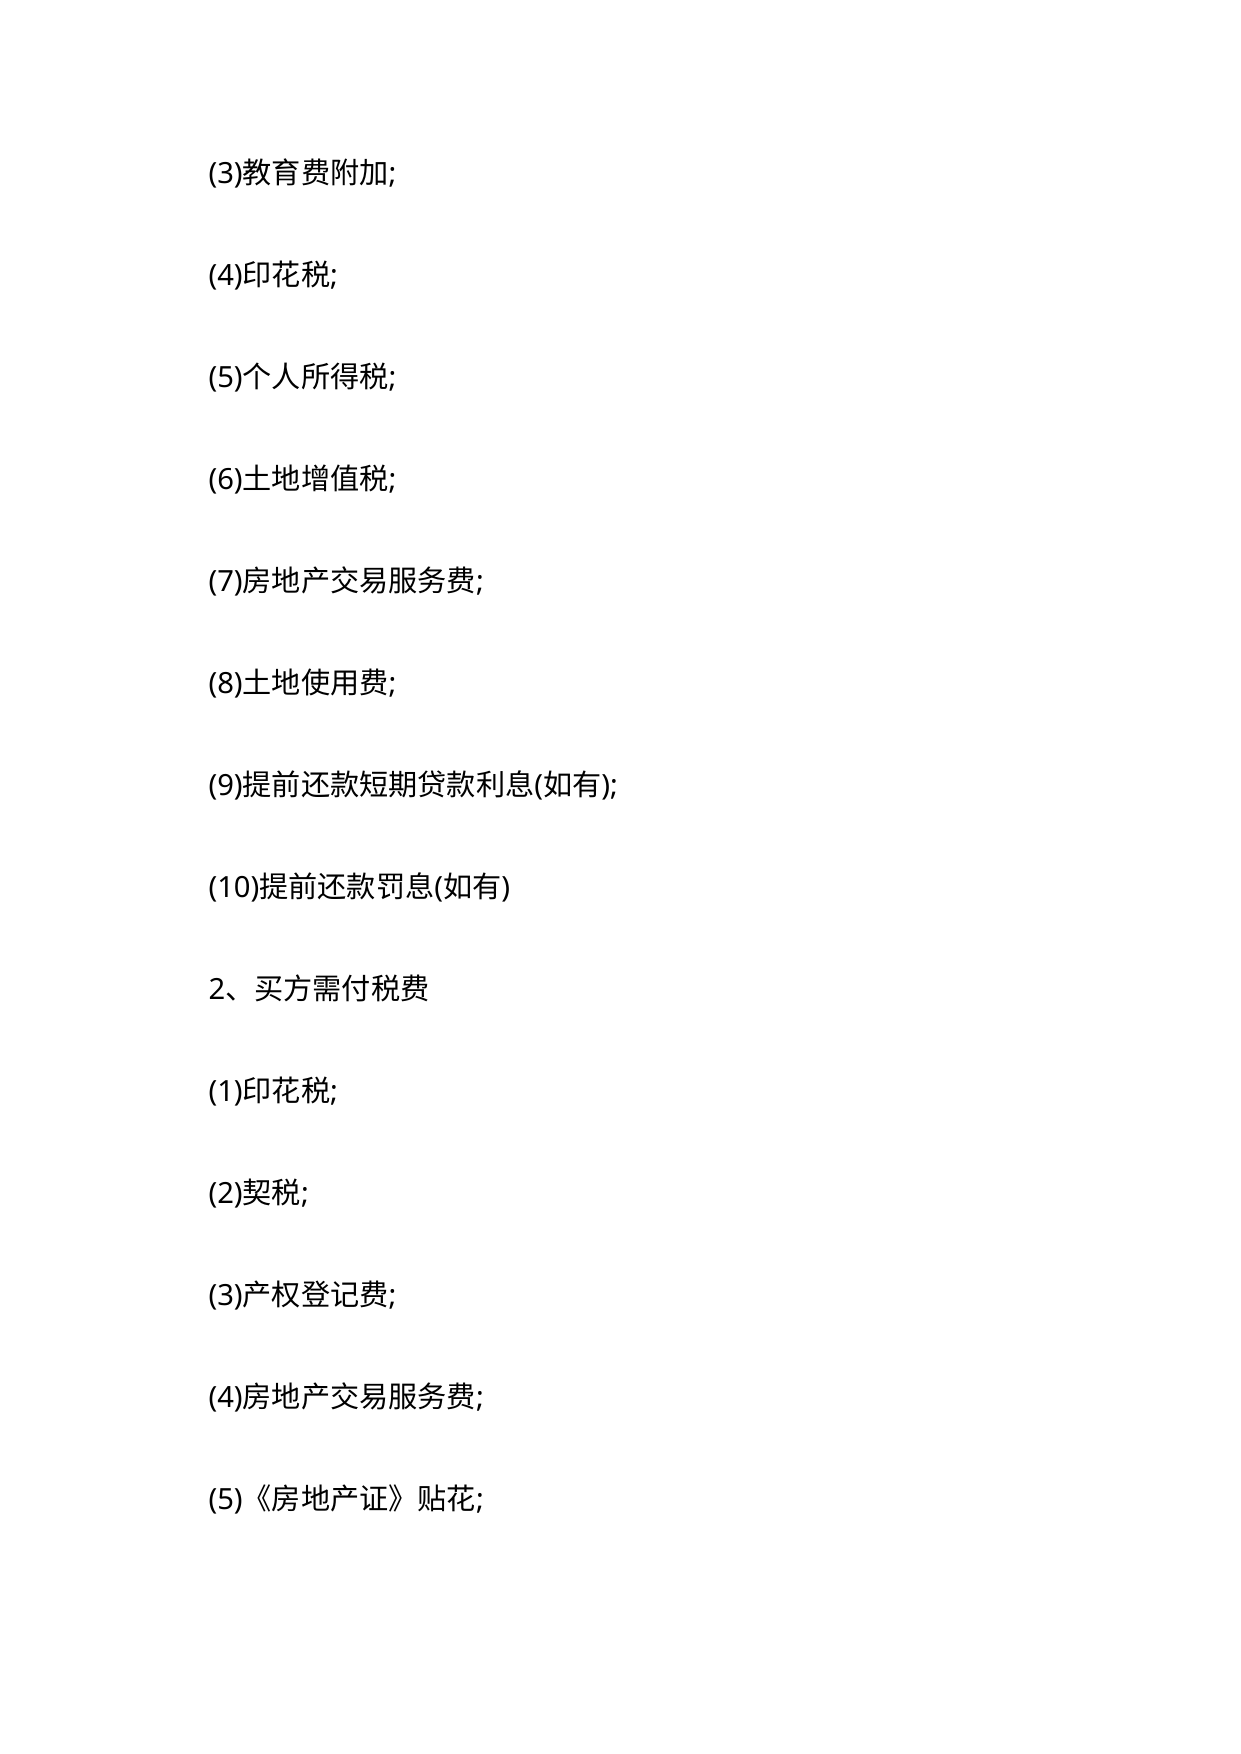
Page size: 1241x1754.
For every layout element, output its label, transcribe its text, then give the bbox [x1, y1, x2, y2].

text (3)教育费附加; [150, 150, 1090, 192]
text (8)土地使用费; [150, 660, 1090, 702]
text (4)房地产交易服务费; [150, 1374, 1090, 1416]
text (1)印花税; [150, 1068, 1090, 1110]
text (6)土地增值税; [150, 456, 1090, 498]
text 2、买方需付税费 [150, 966, 1090, 1008]
text (9)提前还款短期贷款利息(如有); [150, 762, 1090, 804]
text (7)房地产交易服务费; [150, 558, 1090, 600]
text (5)《房地产证》贴花; [150, 1476, 1090, 1518]
text (3)产权登记费; [150, 1272, 1090, 1314]
text (10)提前还款罚息(如有) [150, 864, 1090, 906]
text (4)印花税; [150, 252, 1090, 294]
text (5)个人所得税; [150, 354, 1090, 396]
text (2)契税; [150, 1170, 1090, 1212]
